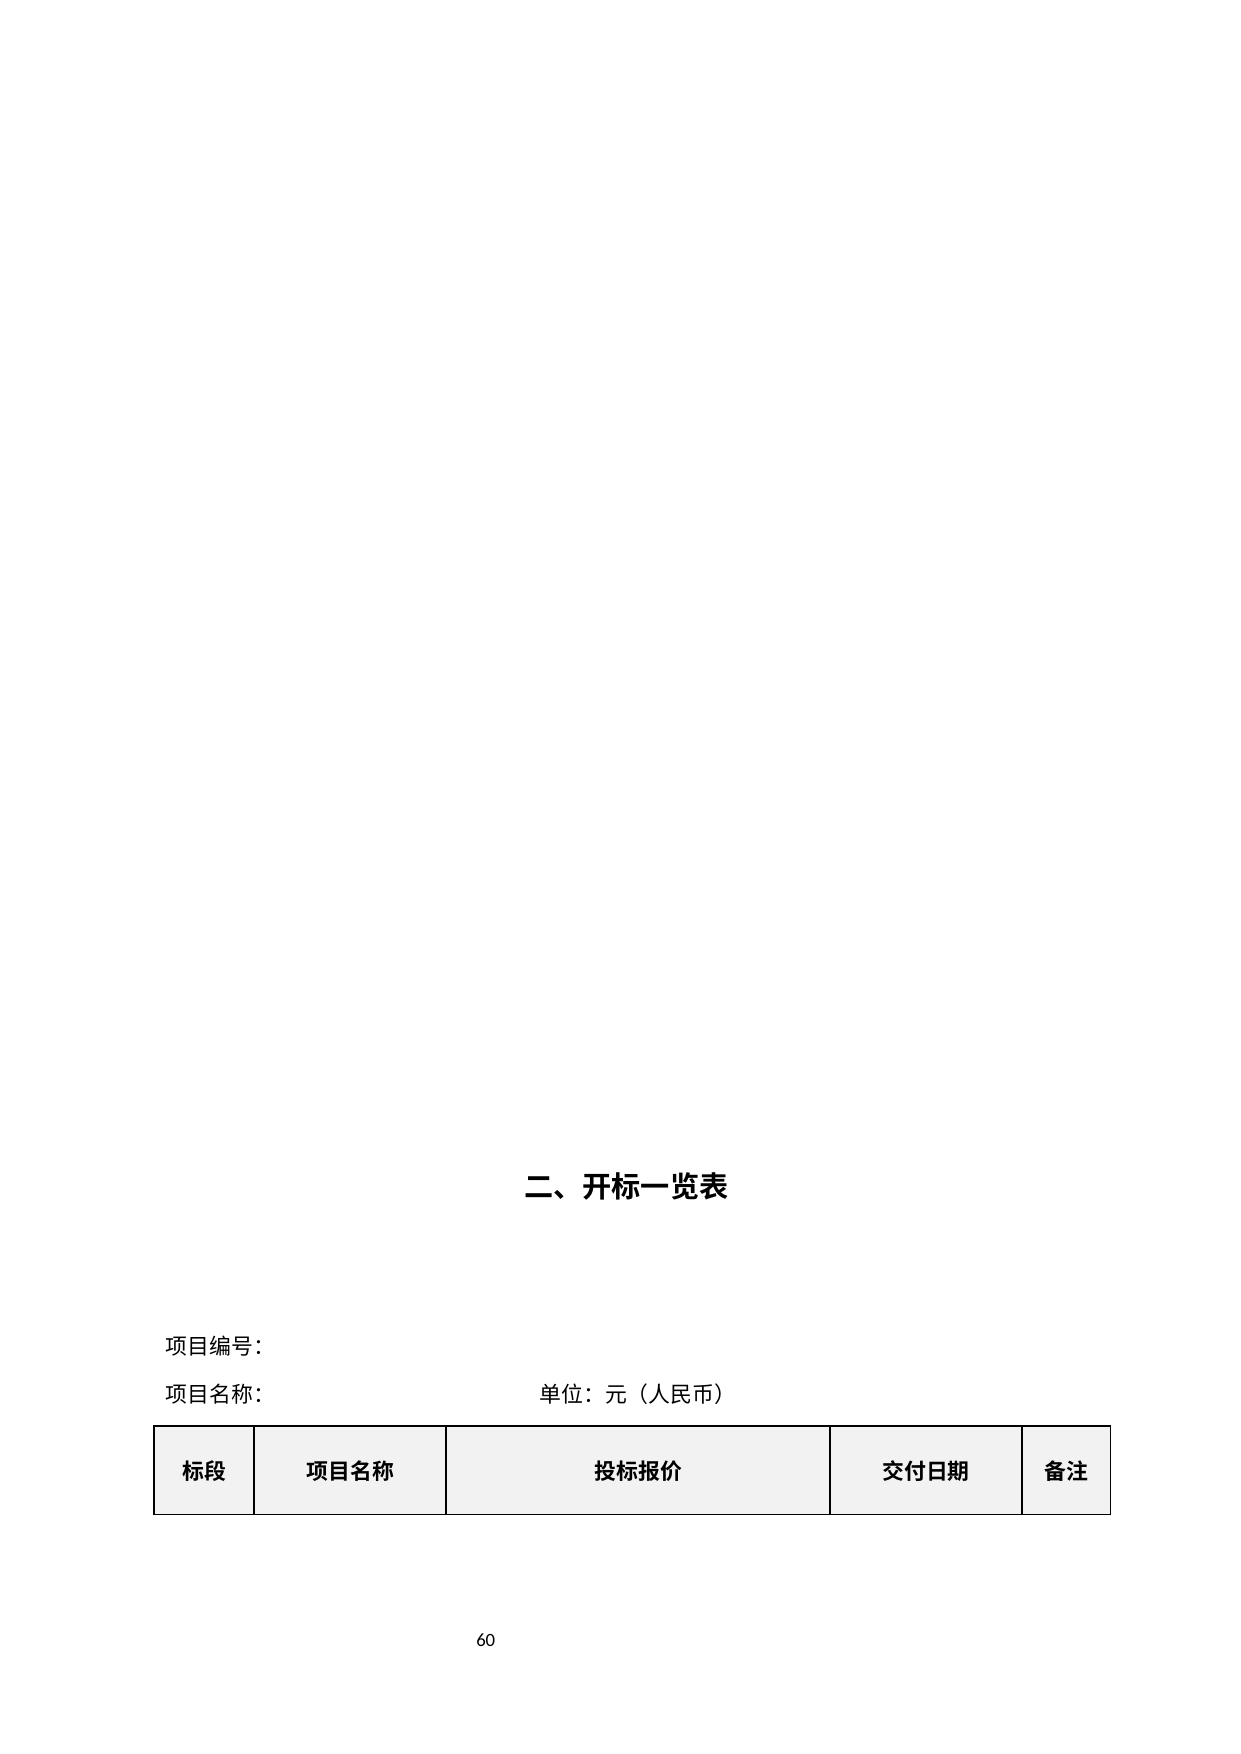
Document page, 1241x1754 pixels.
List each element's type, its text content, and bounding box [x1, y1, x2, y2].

table_header 备注 [1023, 1427, 1110, 1514]
table_header 投标报价 [447, 1427, 829, 1514]
table_header 标段 [155, 1427, 253, 1514]
text 项目名称： 单位：元（人民币） [165, 1377, 1087, 1409]
text 项目编号： [165, 1328, 1087, 1361]
table_header 交付日期 [831, 1427, 1021, 1514]
table_header 项目名称 [255, 1427, 445, 1514]
text 二、开标一览表 [165, 1152, 1087, 1217]
